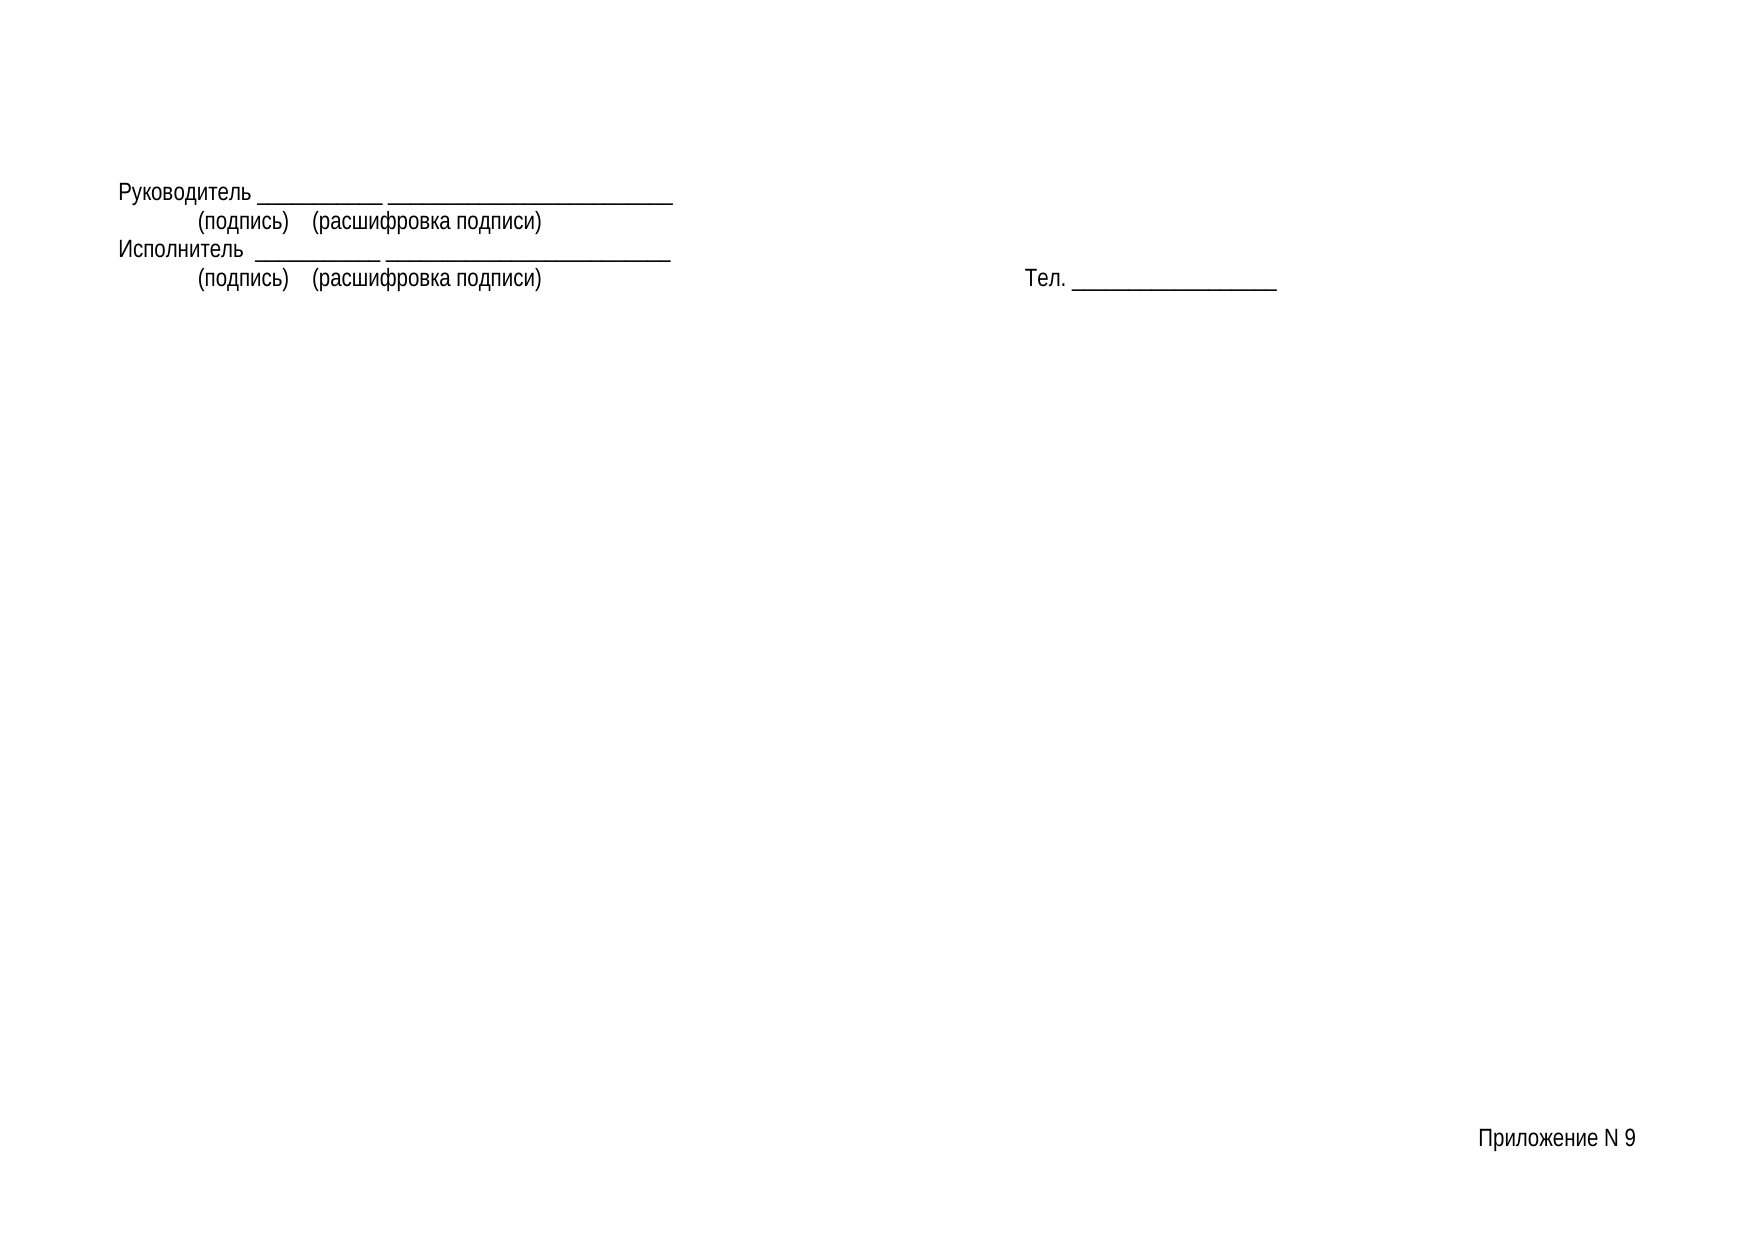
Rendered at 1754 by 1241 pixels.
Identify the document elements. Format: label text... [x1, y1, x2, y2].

text (подпись) (расшифровка подписи) [118, 206, 1636, 234]
text (подпись) (расшифровка подписи) Тел. __________________ [118, 263, 1636, 292]
text Руководитель ___________ _________________________ [118, 177, 1636, 206]
text Исполнитель ___________ _________________________ [118, 234, 1636, 263]
text Приложение N 9 [118, 1122, 1636, 1151]
